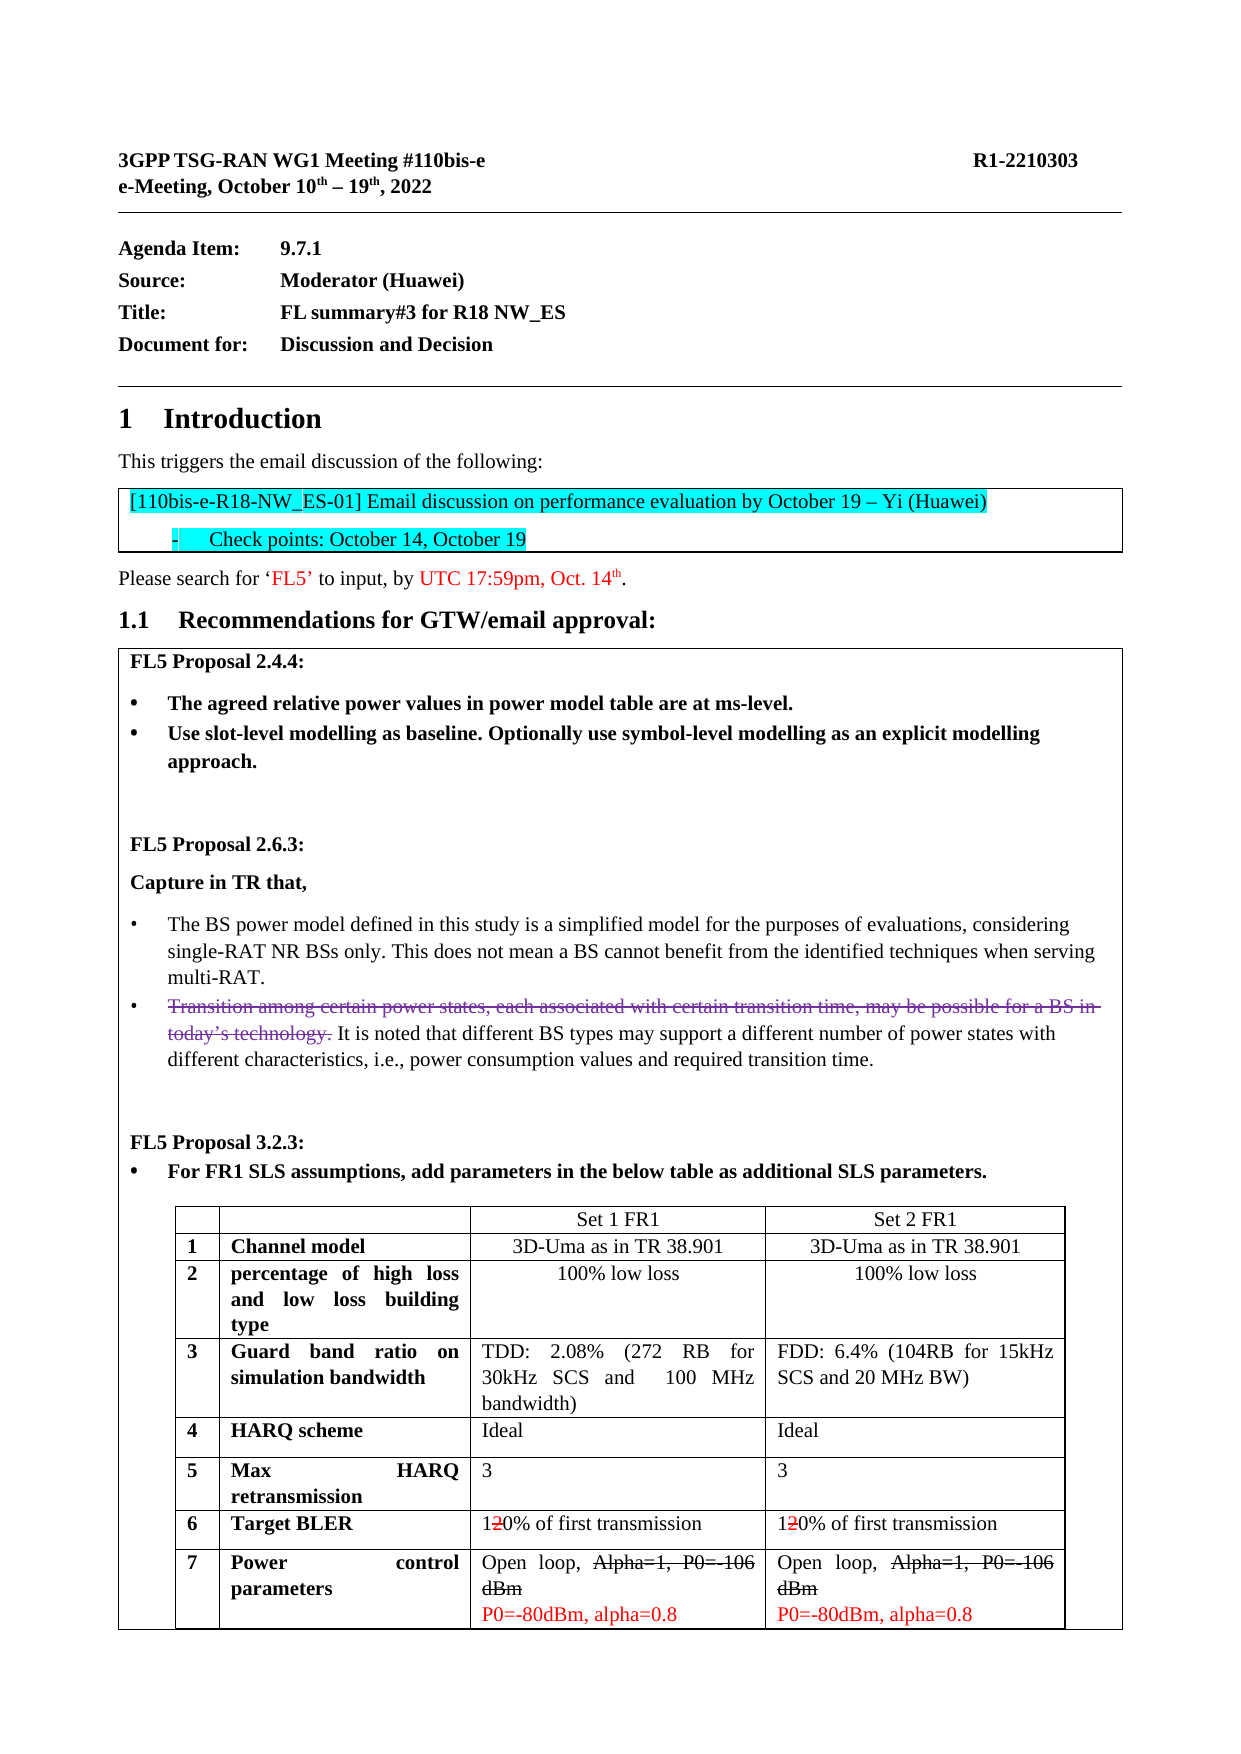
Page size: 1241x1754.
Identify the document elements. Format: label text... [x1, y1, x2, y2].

text e-Meeting, October 10th – 19th, 2022 [118, 174, 1122, 198]
text Document for: Discussion and Decision [118, 332, 1122, 356]
text Title: FL summary#3 for R18 NW_ES [118, 300, 1122, 324]
text Please search for ‘FL5’ to input, by UTC 17:59pm, Oct. 14th. [118, 565, 1122, 590]
text 3GPP TSG-RAN WG1 Meeting #110bis-e R1-2210303 [118, 148, 1122, 172]
subtitle Recommendations for GTW/email approval: [118, 605, 1122, 633]
subtitle Introduction [118, 401, 1122, 434]
text This triggers the email discussion of the following: [118, 449, 1122, 473]
table_header [110bis-e-R18-NW_ES-01] Email discussion on performance evaluation by October 19 – Yi (Huawei) Check points: October 14, October 19 [119, 489, 1122, 551]
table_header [119, 649, 1122, 1629]
text Source: Moderator (Huawei) [118, 268, 1122, 292]
text Agenda Item: 9.7.1 [118, 236, 1122, 260]
